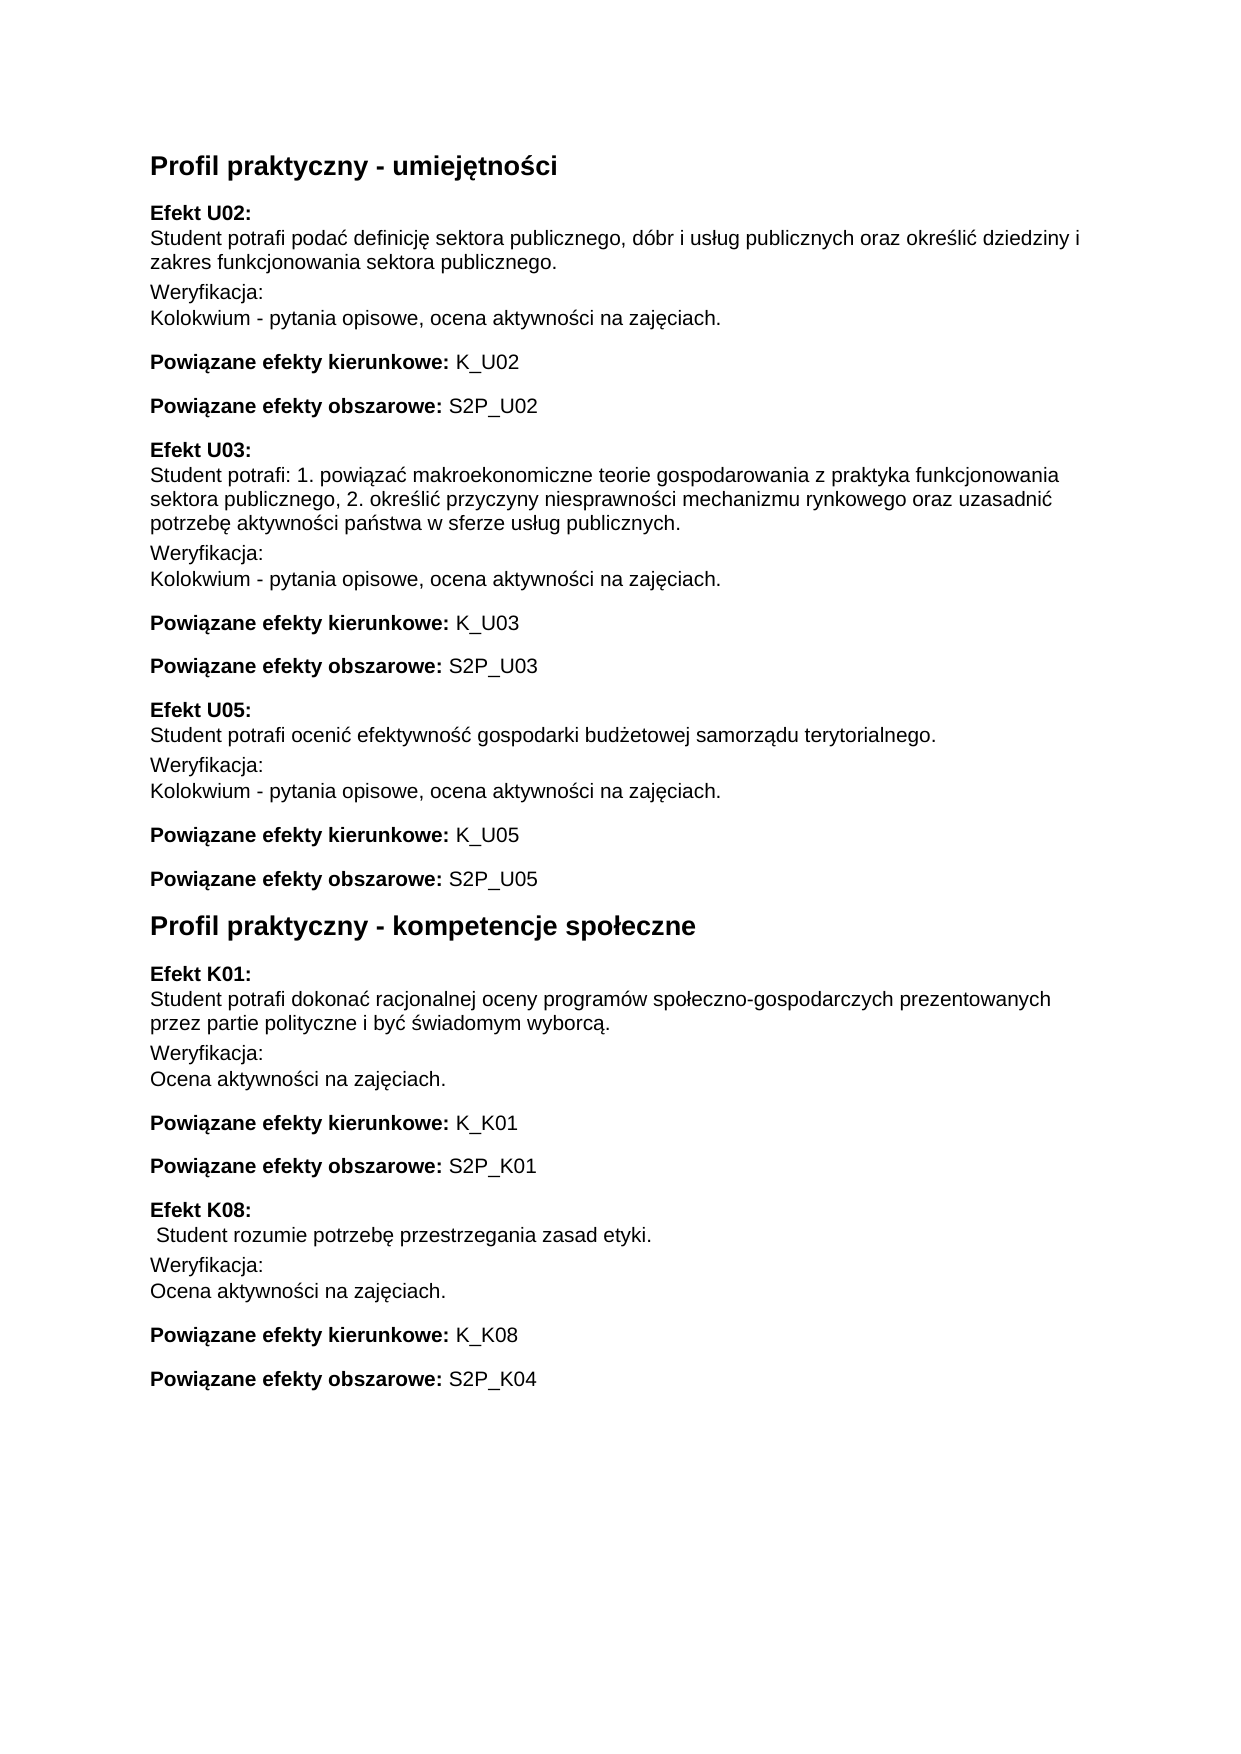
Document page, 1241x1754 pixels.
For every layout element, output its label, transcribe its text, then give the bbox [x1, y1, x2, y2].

text Powiązane efekty obszarowe: S2P_K01 [150, 1154, 1090, 1178]
text Powiązane efekty kierunkowe: K_K08 [150, 1323, 1090, 1347]
text Kolokwium - pytania opisowe, ocena aktywności na zajęciach. [150, 567, 1090, 591]
text Kolokwium - pytania opisowe, ocena aktywności na zajęciach. [150, 779, 1090, 803]
text Ocena aktywności na zajęciach. [150, 1067, 1090, 1091]
text Weryfikacja: [150, 1041, 1090, 1064]
text Student rozumie potrzebę przestrzegania zasad etyki. [150, 1223, 1090, 1247]
text Student potrafi dokonać racjonalnej oceny programów społeczno-gospodarczych prezentowanych przez partie polityczne i być świadomym wyborcą. [150, 986, 1090, 1034]
text Weryfikacja: [150, 541, 1090, 564]
text Efekt U05: [150, 698, 1090, 722]
text Efekt U03: [150, 437, 1090, 461]
text Powiązane efekty obszarowe: S2P_K04 [150, 1367, 1090, 1391]
text Student potrafi podać definicję sektora publicznego, dóbr i usług publicznych oraz określić dziedziny i zakres funkcjonowania sektora publicznego. [150, 226, 1090, 274]
text Weryfikacja: [150, 753, 1090, 777]
text Powiązane efekty obszarowe: S2P_U02 [150, 394, 1090, 418]
text Student potrafi: 1. powiązać makroekonomiczne teorie gospodarowania z praktyka funkcjonowania sektora publicznego, 2. określić przyczyny niesprawności mechanizmu rynkowego oraz uzasadnić potrzebę aktywności państwa w sferze usług publicznych. [150, 462, 1090, 534]
text Efekt U02: [150, 201, 1090, 225]
text Powiązane efekty kierunkowe: K_U02 [150, 350, 1090, 374]
text Kolokwium - pytania opisowe, ocena aktywności na zajęciach. [150, 306, 1090, 330]
text Powiązane efekty kierunkowe: K_U03 [150, 610, 1090, 634]
subtitle Profil praktyczny - kompetencje społeczne [150, 910, 1090, 942]
text Powiązane efekty obszarowe: S2P_U03 [150, 654, 1090, 678]
text Powiązane efekty obszarowe: S2P_U05 [150, 867, 1090, 891]
subtitle Profil praktyczny - umiejętności [150, 150, 1090, 181]
text Ocena aktywności na zajęciach. [150, 1279, 1090, 1303]
text Powiązane efekty kierunkowe: K_K01 [150, 1110, 1090, 1134]
text Powiązane efekty kierunkowe: K_U05 [150, 823, 1090, 847]
text Student potrafi ocenić efektywność gospodarki budżetowej samorządu terytorialnego. [150, 723, 1090, 747]
text Efekt K08: [150, 1198, 1090, 1222]
text Weryfikacja: [150, 1253, 1090, 1277]
text Efekt K01: [150, 961, 1090, 985]
text Weryfikacja: [150, 280, 1090, 304]
